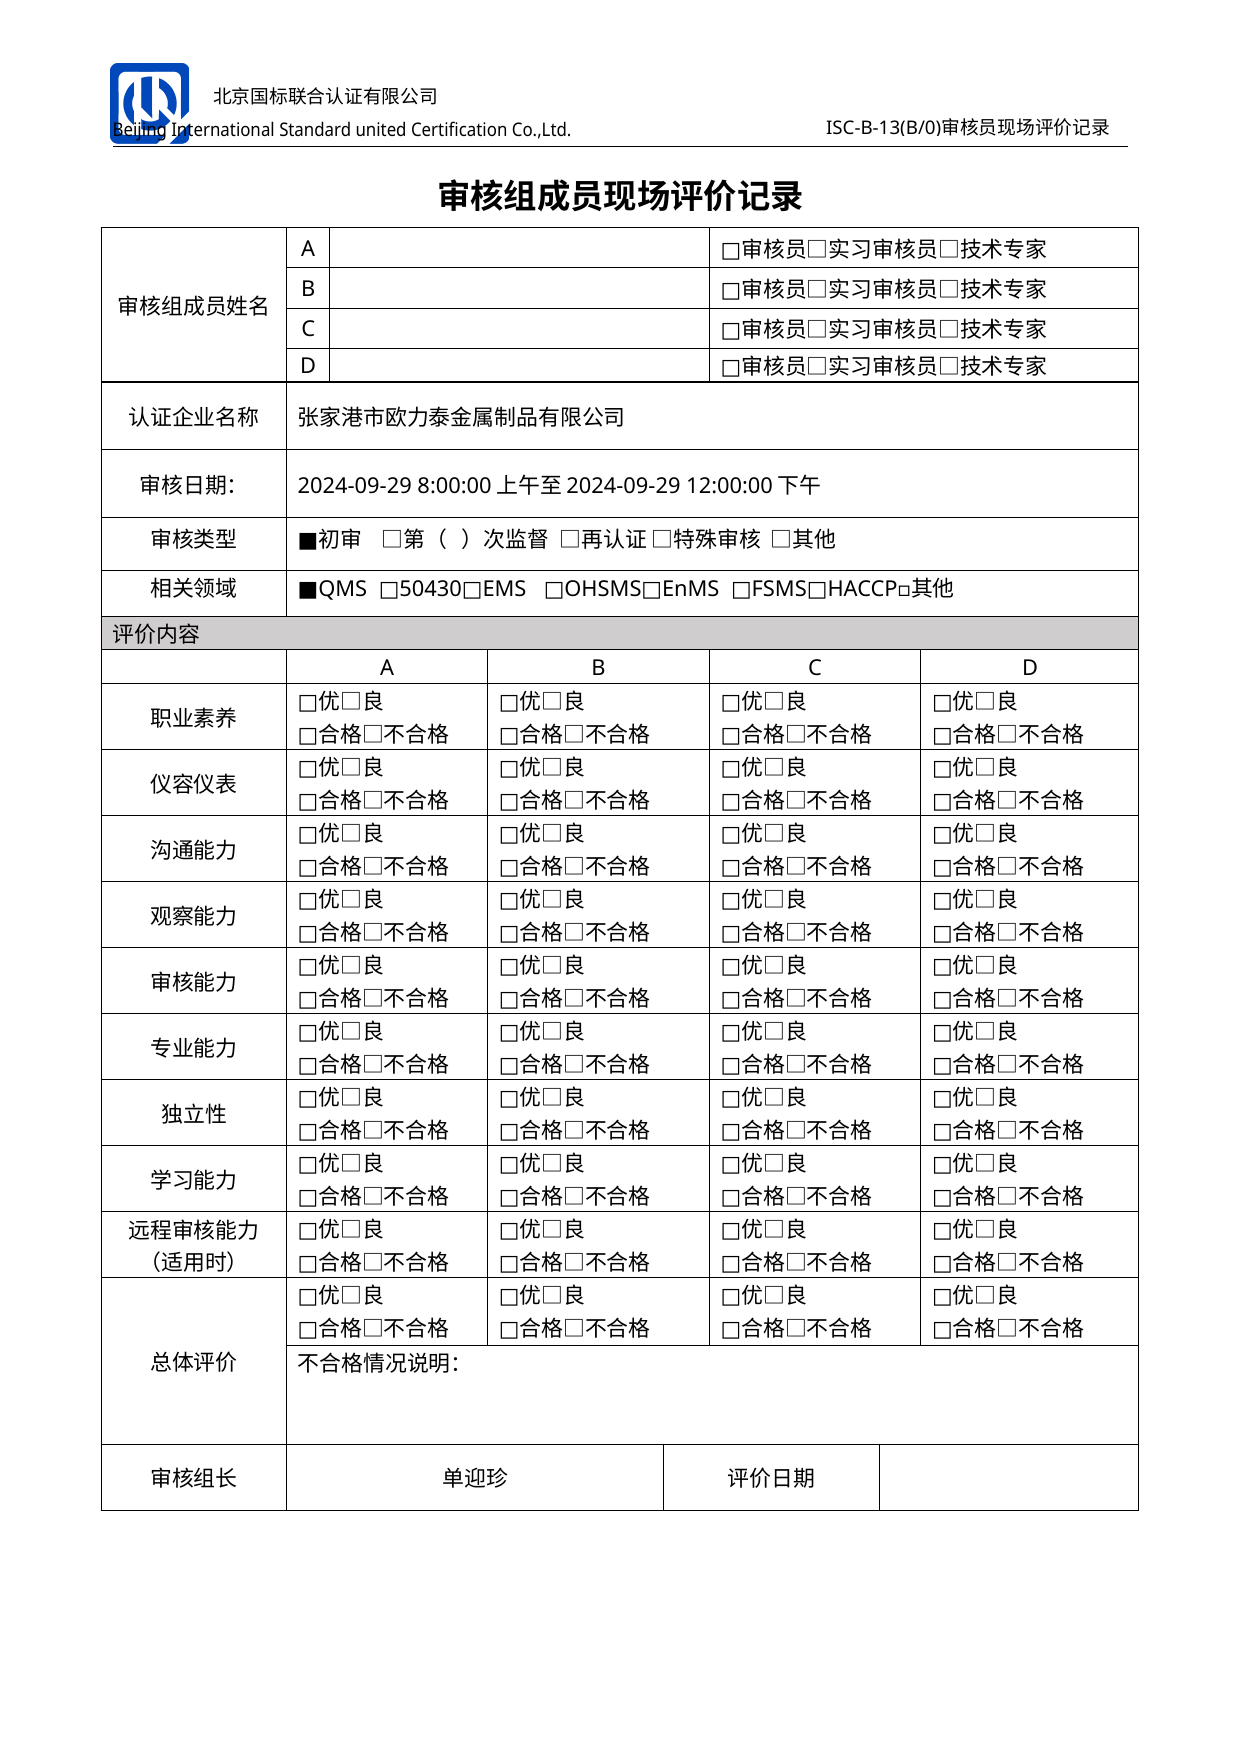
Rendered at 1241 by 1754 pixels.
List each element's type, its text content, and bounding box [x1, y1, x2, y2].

table_cell □优□良 □合格□不合格 [488, 882, 709, 947]
table_cell [102, 650, 286, 683]
table_cell B [287, 268, 329, 308]
table_cell □优□良 □合格□不合格 [710, 1278, 920, 1345]
table_cell □优□良 □合格□不合格 [710, 948, 920, 1013]
table_cell 总体评价 [102, 1278, 286, 1443]
table_cell □优□良 □合格□不合格 [488, 1014, 709, 1079]
picture [110, 63, 190, 144]
table_cell C [710, 650, 920, 683]
table_cell □优□良 □合格□不合格 [488, 684, 709, 749]
table_cell □优□良 □合格□不合格 [287, 1146, 487, 1211]
table_cell A [287, 650, 487, 683]
table_cell ■初审 □第（ ）次监督 □再认证 □特殊审核 □其他 [287, 518, 1138, 570]
table_cell 2024-09-29 8:00:00上午至2024-09-29 12:00:00下午 [287, 450, 1138, 517]
table_cell 不合格情况说明： [287, 1346, 1138, 1443]
table_cell 审核组长 [102, 1445, 286, 1509]
table_cell □优□良 □合格□不合格 [921, 1278, 1138, 1345]
table_cell 审核能力 [102, 948, 286, 1013]
table_cell C [287, 309, 329, 348]
table_cell □优□良 □合格□不合格 [921, 882, 1138, 947]
table_cell 观察能力 [102, 882, 286, 947]
table_cell □优□良 □合格□不合格 [710, 882, 920, 947]
table_cell D [921, 650, 1138, 683]
table_cell □优□良 □合格□不合格 [287, 882, 487, 947]
table_cell □优□良 □合格□不合格 [921, 1014, 1138, 1079]
table_cell □优□良 □合格□不合格 [921, 816, 1138, 881]
table_cell □优□良 □合格□不合格 [287, 684, 487, 749]
table_cell 独立性 [102, 1080, 286, 1145]
table_cell □优□良 □合格□不合格 [921, 684, 1138, 749]
table_cell □优□良 □合格□不合格 [287, 1014, 487, 1079]
table_cell □优□良 □合格□不合格 [710, 1146, 920, 1211]
table_cell □优□良 □合格□不合格 [921, 1080, 1138, 1145]
table_cell 单迎珍 [287, 1445, 663, 1509]
table_cell □优□良 □合格□不合格 [921, 1212, 1138, 1277]
table_cell □优□良 □合格□不合格 [921, 750, 1138, 815]
table_cell □优□良 □合格□不合格 [287, 1278, 487, 1345]
table_cell 学习能力 [102, 1146, 286, 1211]
table_cell □优□良 □合格□不合格 [710, 1014, 920, 1079]
table_cell □优□良 □合格□不合格 [287, 948, 487, 1013]
table_cell □优□良 □合格□不合格 [488, 1146, 709, 1211]
table_cell 评价内容 [102, 617, 1138, 649]
table_cell 相关领域 [102, 571, 286, 616]
table_cell [330, 309, 709, 348]
table_cell □优□良 □合格□不合格 [710, 816, 920, 881]
table_cell ■QMS □50430□EMS □OHSMS□EnMS □FSMS□HACCP□其他 [287, 571, 1138, 616]
table_cell □优□良 □合格□不合格 [921, 1146, 1138, 1211]
table_cell □优□良 □合格□不合格 [710, 750, 920, 815]
table_cell □优□良 □合格□不合格 [488, 1080, 709, 1145]
table_cell □优□良 □合格□不合格 [921, 948, 1138, 1013]
table_cell □优□良 □合格□不合格 [488, 948, 709, 1013]
table_cell 沟通能力 [102, 816, 286, 881]
table_cell □优□良 □合格□不合格 [710, 1080, 920, 1145]
table_cell □优□良 □合格□不合格 [488, 816, 709, 881]
table_cell □优□良 □合格□不合格 [488, 1278, 709, 1345]
table_cell □优□良 □合格□不合格 [488, 750, 709, 815]
table_cell 审核日期： [102, 450, 286, 517]
table_cell □审核员□实习审核员□技术专家 [710, 349, 1138, 381]
table_cell 远程审核能力 （适用时） [102, 1212, 286, 1277]
table_header A [287, 228, 329, 267]
table_cell 专业能力 [102, 1014, 286, 1079]
table_cell 仪容仪表 [102, 750, 286, 815]
table_cell □优□良 □合格□不合格 [488, 1212, 709, 1277]
table_cell □审核员□实习审核员□技术专家 [710, 309, 1138, 348]
table_cell 审核类型 [102, 518, 286, 570]
table_cell 职业素养 [102, 684, 286, 749]
table_cell D [287, 349, 329, 381]
table_cell [330, 268, 709, 308]
table_cell □优□良 □合格□不合格 [287, 816, 487, 881]
table_cell □优□良 □合格□不合格 [287, 1212, 487, 1277]
text 审核组成员现场评价记录 [112, 162, 1128, 227]
table_header [330, 228, 709, 267]
table_cell □优□良 □合格□不合格 [287, 750, 487, 815]
table_header □审核员□实习审核员□技术专家 [710, 228, 1138, 267]
table_cell □优□良 □合格□不合格 [710, 1212, 920, 1277]
table_cell 认证企业名称 [102, 383, 286, 449]
table_cell 张家港市欧力泰金属制品有限公司 [287, 383, 1138, 449]
table_cell □优□良 □合格□不合格 [710, 684, 920, 749]
table_header 审核组成员姓名 [102, 228, 286, 381]
table_cell [880, 1445, 1138, 1509]
table_cell B [488, 650, 709, 683]
table_cell 评价日期 [664, 1445, 879, 1509]
table_cell □优□良 □合格□不合格 [287, 1080, 487, 1145]
table_cell [330, 349, 709, 381]
table_cell □审核员□实习审核员□技术专家 [710, 268, 1138, 308]
